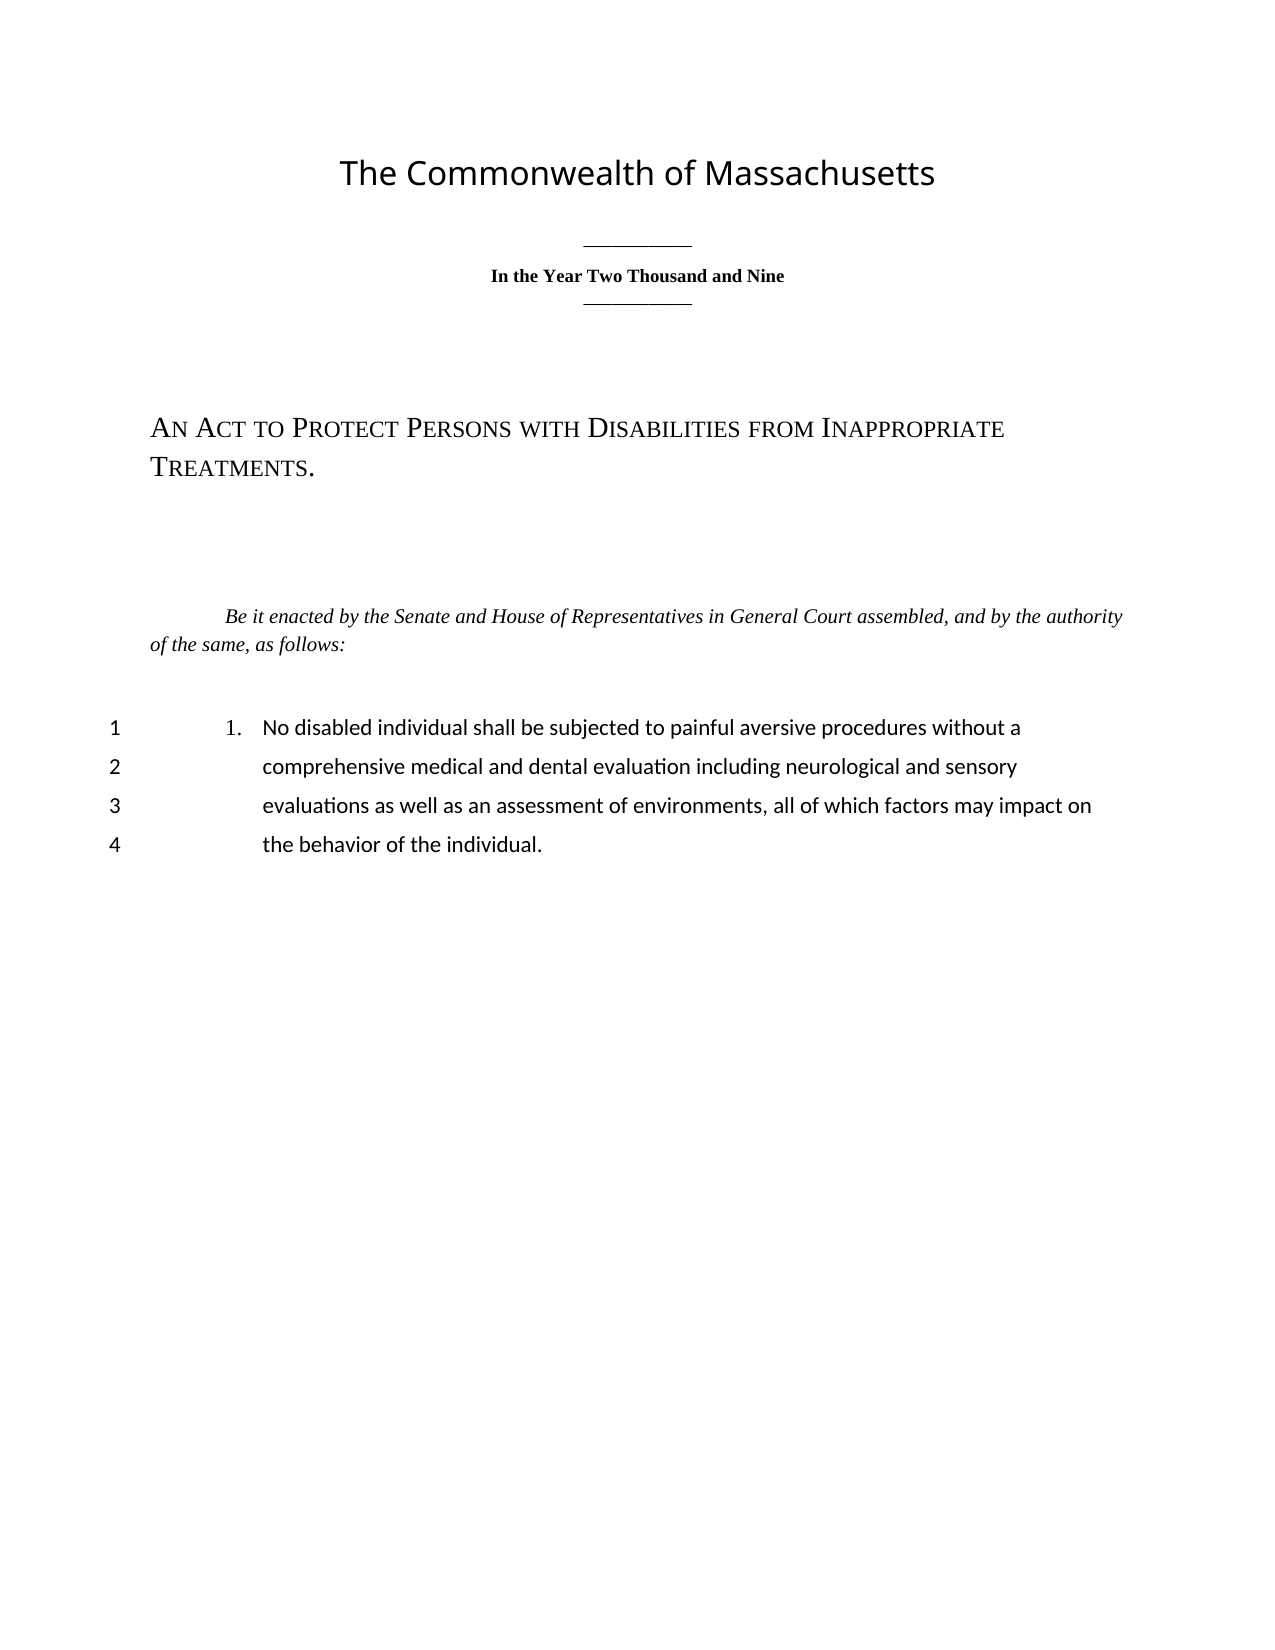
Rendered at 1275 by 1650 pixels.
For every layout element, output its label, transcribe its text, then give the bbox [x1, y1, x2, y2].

text _______________ [150, 290, 1125, 319]
text The Commonwealth of Massachusetts [150, 150, 1125, 228]
text An Act to Protect Persons with Disabilities from Inappropriate Treatments. [150, 410, 1125, 579]
text In the Year Two Thousand and Nine [150, 265, 1125, 287]
text Be it enacted by the Senate and House of Representatives in General Court assembled, and by the authority of the same, as follows: [150, 604, 1125, 688]
text _______________ [150, 232, 1125, 261]
list No disabled individual shall be subjected to painful aversive procedures without a comprehensive medical and dental evaluation including neurological and sensory evaluations as well as an assessment of environments, all of which factors may impact on the behavior of the individual. [225, 713, 1125, 858]
